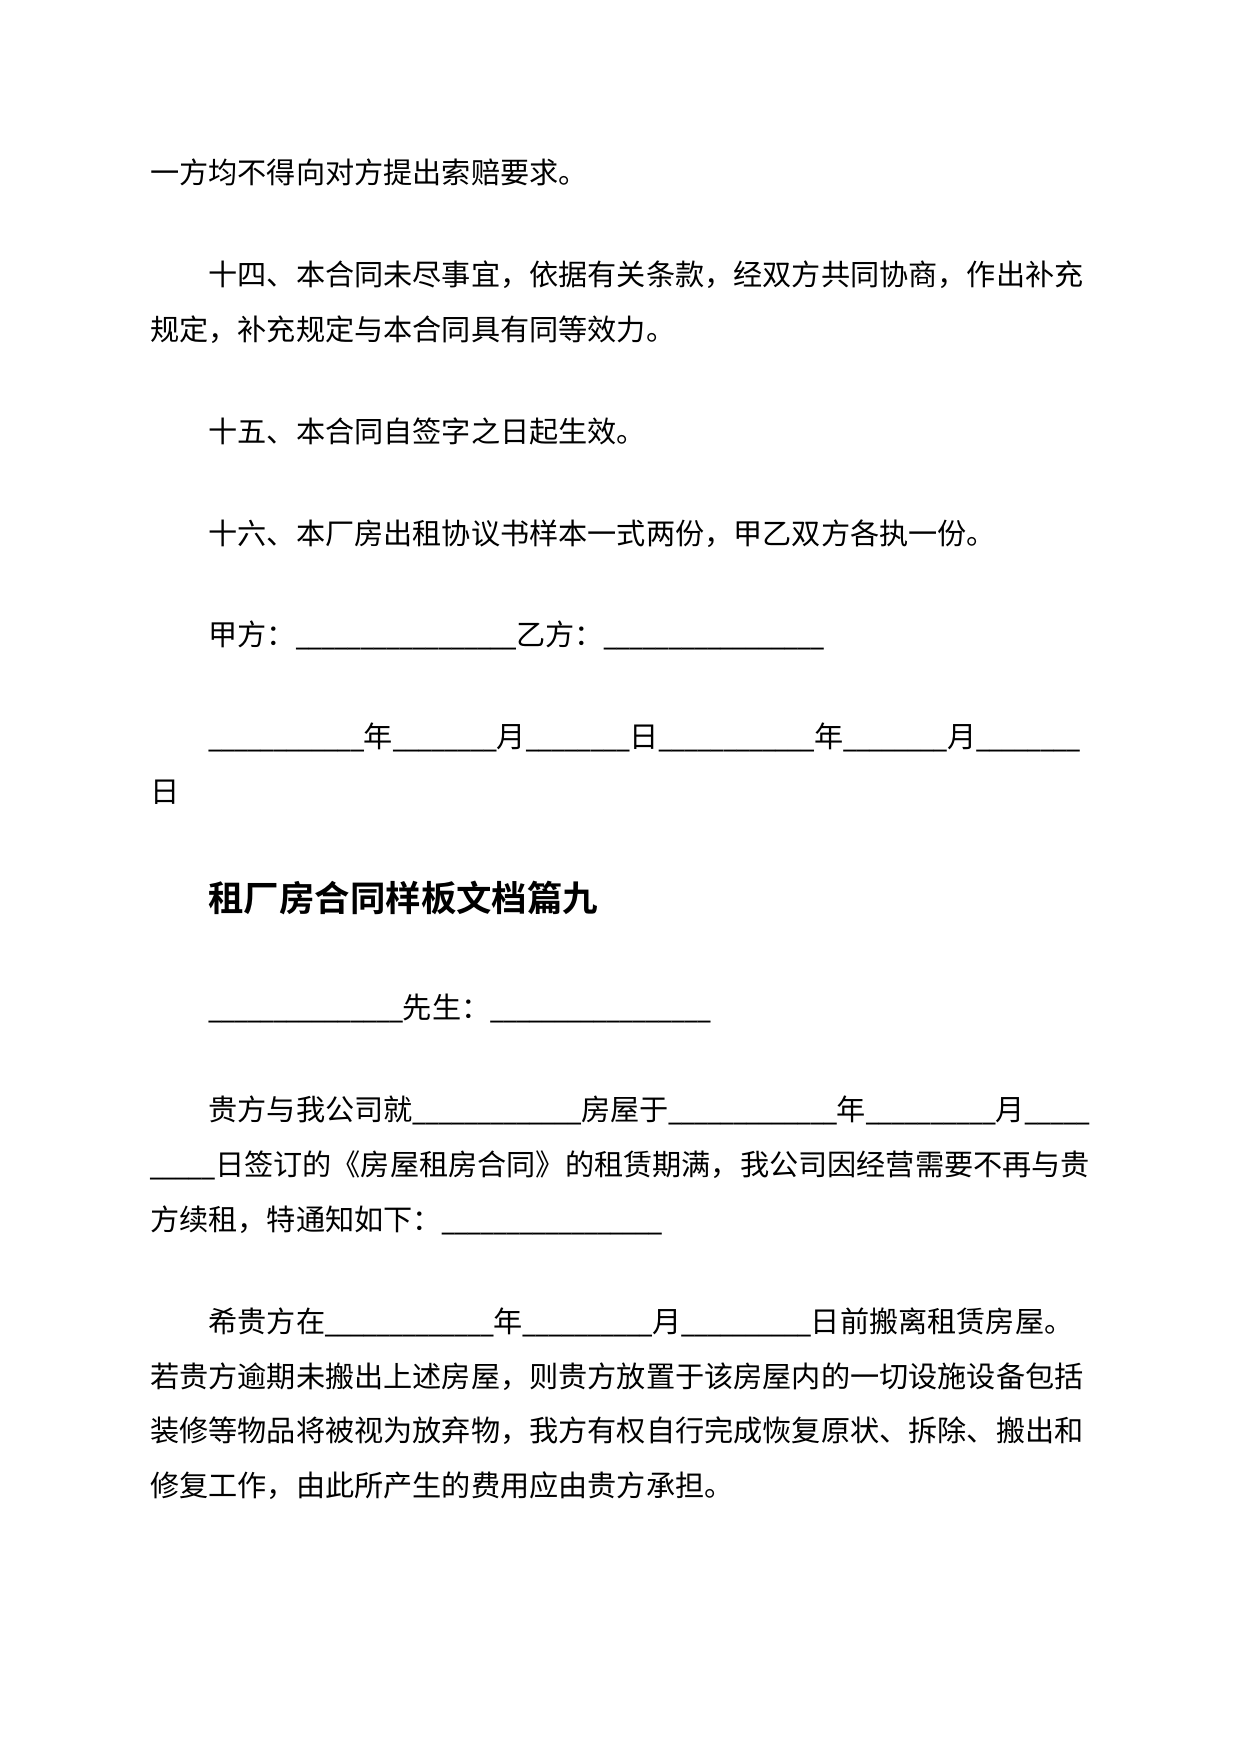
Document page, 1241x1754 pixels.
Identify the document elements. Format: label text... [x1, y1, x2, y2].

text 租厂房合同样板文档篇九 [150, 871, 1090, 922]
text 十四、本合同未尽事宜，依据有关条款，经双方共同协商，作出补充规定，补充规定与本合同具有同等效力。 [150, 252, 1090, 349]
text 贵方与我公司就_____________房屋于_____________年__________月__________日签订的《房屋租房合同》的租赁期满，我公司因经营需要不再与贵方续租，特通知如下：_________________ [150, 1086, 1090, 1238]
text 希贵方在_____________年__________月__________日前搬离租赁房屋。若贵方逾期未搬出上述房屋，则贵方放置于该房屋内的一切设施设备包括装修等物品将被视为放弃物，我方有权自行完成恢复原状、拆除、搬出和修复工作，由此所产生的费用应由贵方承担。 [150, 1298, 1090, 1505]
text ____________年________月________日____________年________月________日 [150, 714, 1090, 811]
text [150, 150, 1090, 192]
text 十五、本合同自签字之日起生效。 [150, 408, 1090, 451]
text _______________先生：_________________ [150, 984, 1090, 1027]
text 甲方：_________________乙方：_________________ [150, 612, 1090, 654]
text 十六、本厂房出租协议书样本一式两份，甲乙双方各执一份。 [150, 510, 1090, 552]
